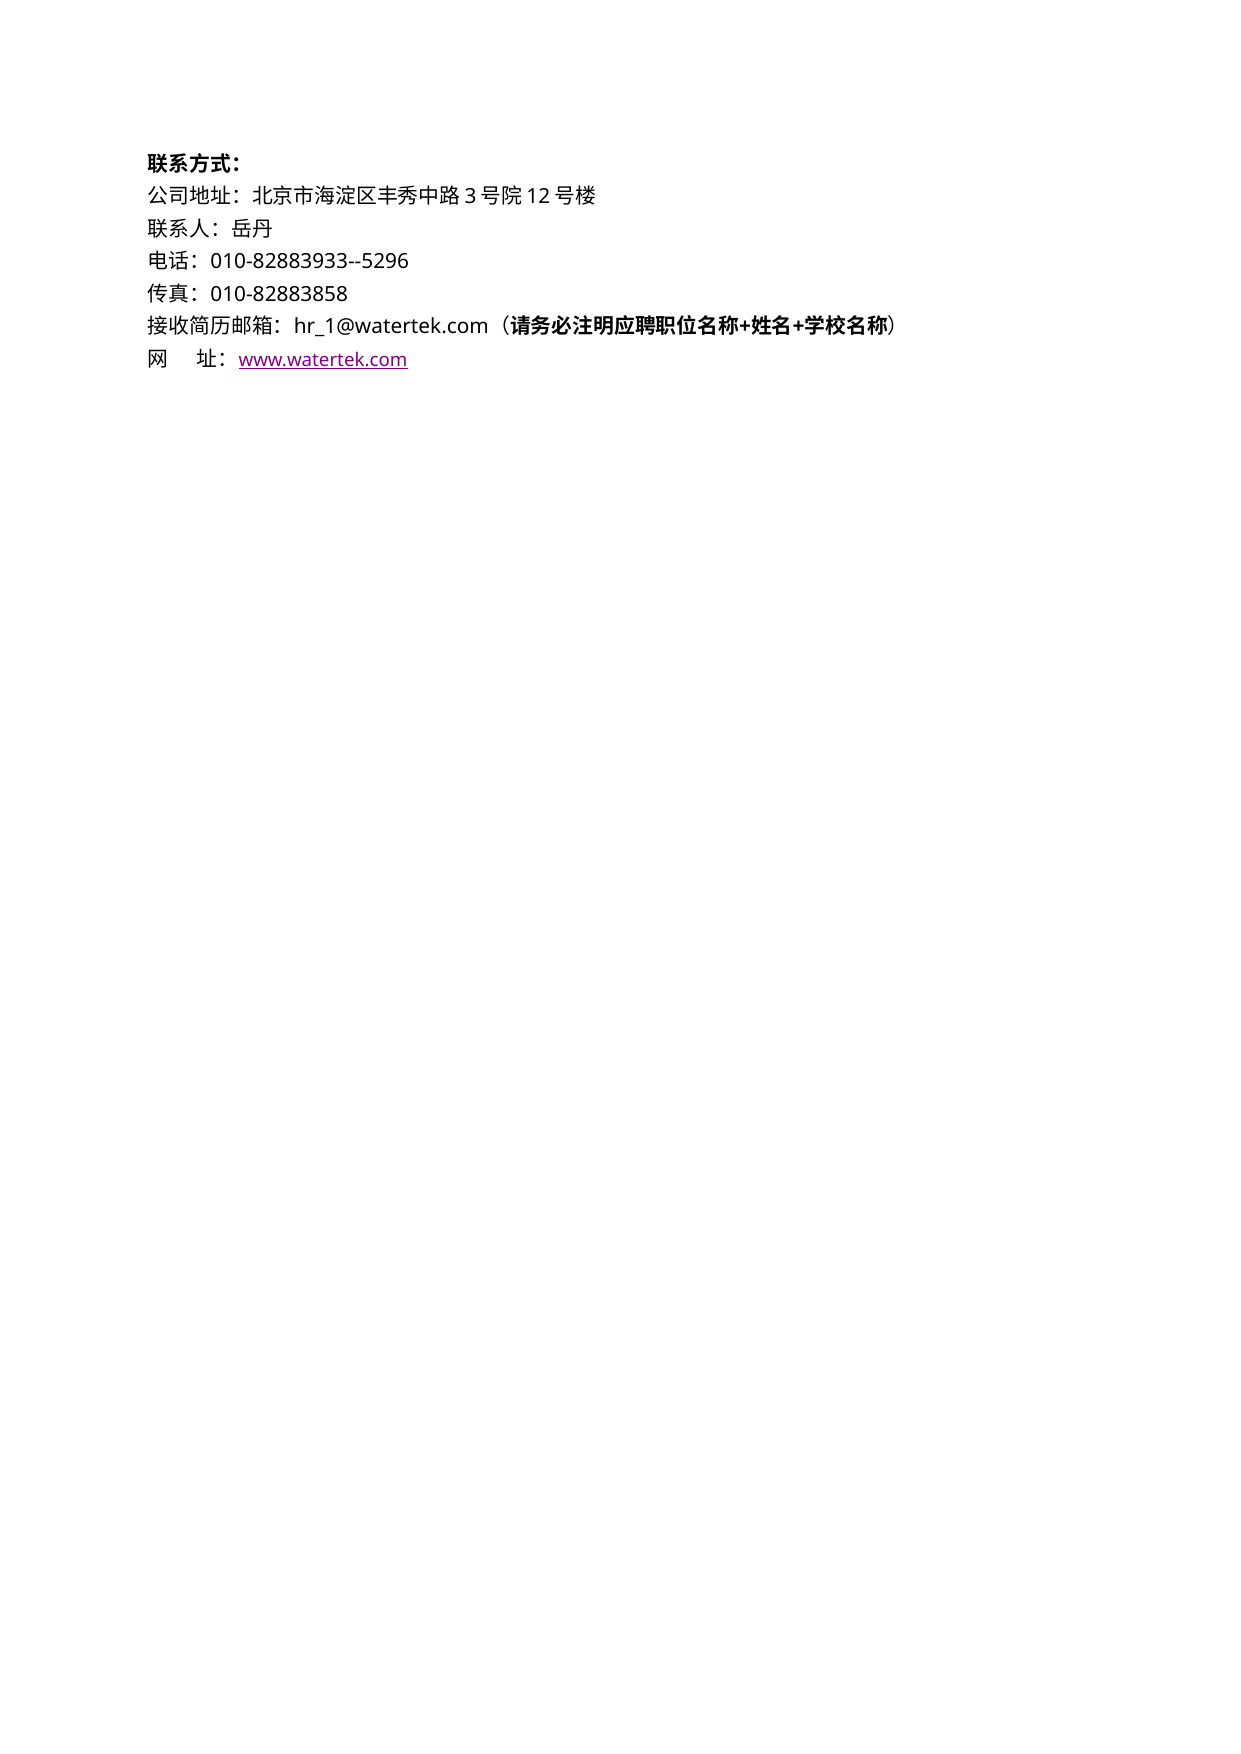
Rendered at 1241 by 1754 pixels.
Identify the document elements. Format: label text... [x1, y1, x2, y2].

text 联系人：岳丹 [148, 211, 1093, 243]
text 接收简历邮箱：hr_1@watertek.com（请务必注明应聘职位名称+姓名+学校名称） [148, 308, 1093, 341]
text 公司地址：北京市海淀区丰秀中路3号院12号楼 [148, 178, 1093, 211]
text 网 址：www.watertek.com [148, 341, 1093, 373]
text 联系方式： [148, 146, 1093, 178]
text 电话：010-82883933--5296 [148, 243, 1093, 276]
text 传真：010-82883858 [148, 276, 1093, 308]
